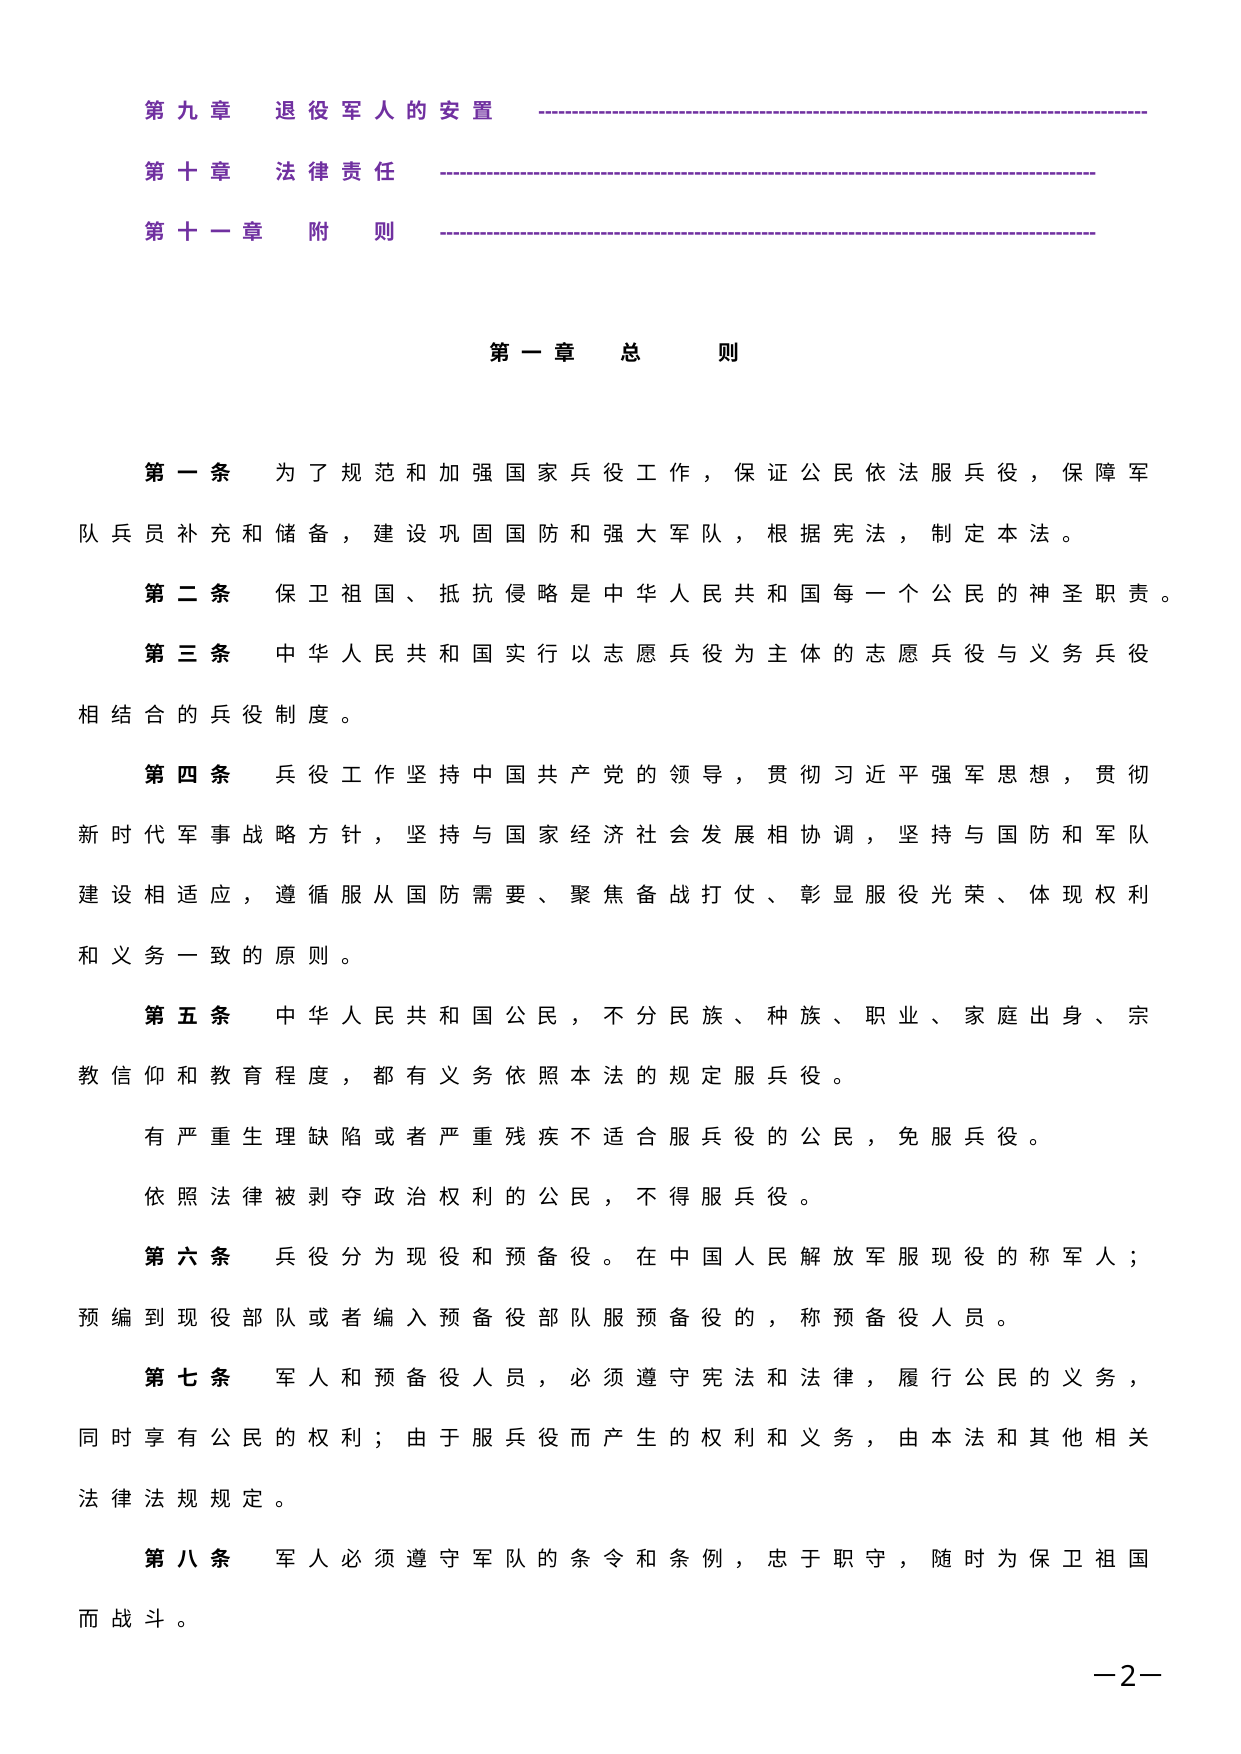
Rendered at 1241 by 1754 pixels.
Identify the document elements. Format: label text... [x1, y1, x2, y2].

text 第六条 兵役分为现役和预备役。在中国人民解放军服现役的称军人；预编到现役部队或者编入预备役部队服预备役的，称预备役人员。 [79, 1226, 1161, 1346]
text 依照法律被剥夺政治权利的公民，不得服兵役。 [79, 1165, 1161, 1226]
text 第七条 军人和预备役人员，必须遵守宪法和法律，履行公民的义务，同时享有公民的权利；由于服兵役而产生的权利和义务，由本法和其他相关法律法规规定。 [79, 1346, 1161, 1527]
text 第十章 法律责任 -------------------------------------------------------------------------------------------------- [79, 140, 1161, 200]
text 第五条 中华人民共和国公民，不分民族、种族、职业、家庭出身、宗教信仰和教育程度，都有义务依照本法的规定服兵役。 [79, 984, 1161, 1105]
text 第一章 总 则 [79, 321, 1161, 381]
text 第二条 保卫祖国、抵抗侵略是中华人民共和国每一个公民的神圣职责。 [79, 562, 1161, 622]
text 第九章 退役军人的安置 ------------------------------------------------------------------------------------------- [79, 80, 1161, 140]
text 第三条 中华人民共和国实行以志愿兵役为主体的志愿兵役与义务兵役相结合的兵役制度。 [79, 622, 1161, 743]
text 第一条 为了规范和加强国家兵役工作，保证公民依法服兵役，保障军队兵员补充和储备，建设巩固国防和强大军队，根据宪法，制定本法。 [79, 442, 1161, 562]
text 有严重生理缺陷或者严重残疾不适合服兵役的公民，免服兵役。 [79, 1105, 1161, 1165]
text 第四条 兵役工作坚持中国共产党的领导，贯彻习近平强军思想，贯彻新时代军事战略方针，坚持与国家经济社会发展相协调，坚持与国防和军队建设相适应，遵循服从国防需要、聚焦备战打仗、彰显服役光荣、体现权利和义务一致的原则。 [79, 743, 1161, 984]
text 第十一章 附 则 -------------------------------------------------------------------------------------------------- [79, 200, 1161, 261]
text 第八条 军人必须遵守军队的条令和条例，忠于职守，随时为保卫祖国而战斗。 [79, 1527, 1161, 1648]
